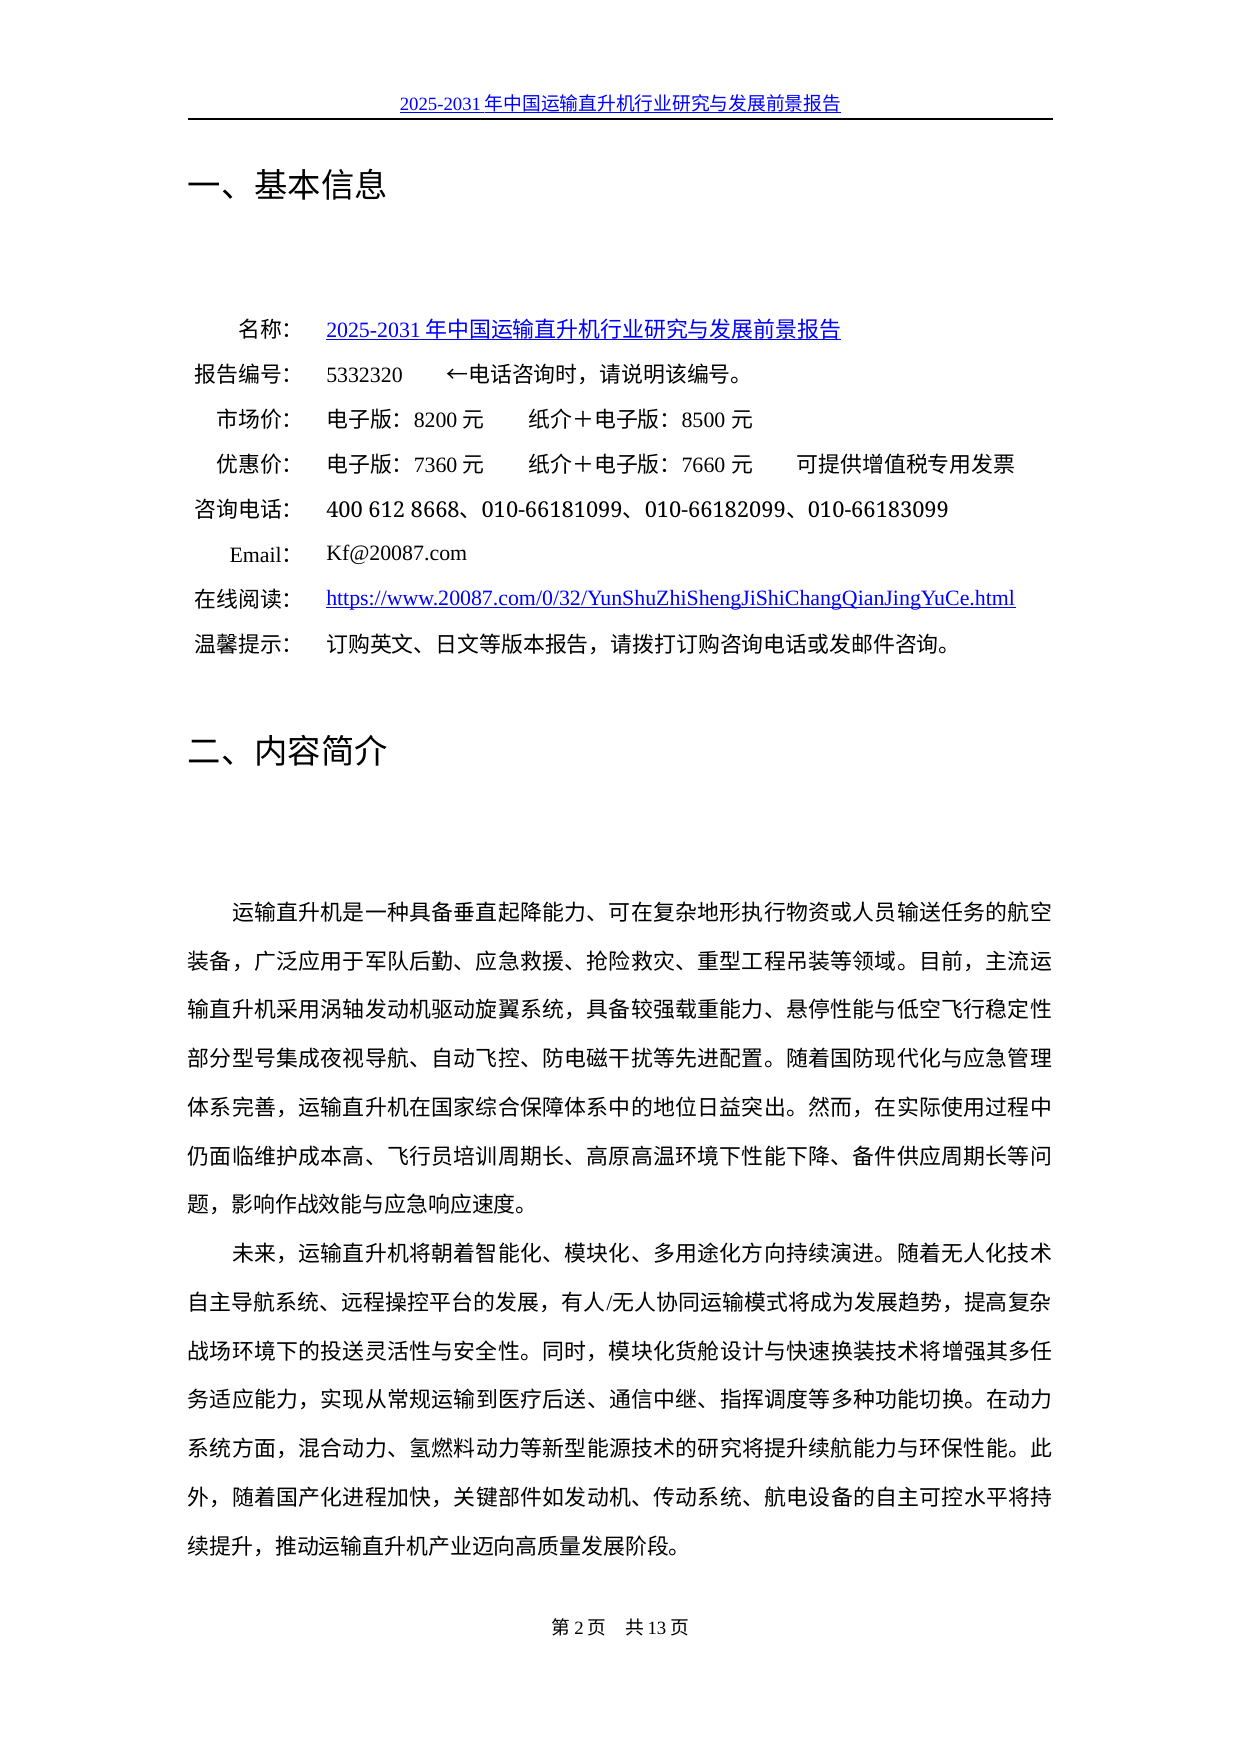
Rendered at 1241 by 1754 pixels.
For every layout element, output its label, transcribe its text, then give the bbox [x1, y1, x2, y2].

table_cell 电子版：8200 元 纸介＋电子版：8500 元 [315, 402, 1073, 447]
table_cell 400 612 8668、010-66181099、010-66182099、010-66183099 [315, 492, 1073, 537]
table_cell 市场价： [167, 402, 315, 447]
table_cell Email： [167, 537, 315, 582]
table_cell [315, 582, 1073, 627]
title 一、基本信息 [187, 150, 1053, 215]
table_cell 温馨提示： [167, 627, 315, 672]
table_header 2025-2031年中国运输直升机行业研究与发展前景报告 [315, 312, 1073, 357]
table_header 名称： [167, 312, 315, 357]
table_cell 订购英文、日文等版本报告，请拨打订购咨询电话或发邮件咨询。 [315, 627, 1073, 672]
table_cell 电子版：7360 元 纸介＋电子版：7660 元 可提供增值税专用发票 [315, 447, 1073, 492]
table_cell 报告编号： [167, 357, 315, 402]
table_cell 5332320 ←电话咨询时，请说明该编号。 [315, 357, 1073, 402]
title 二、内容简介 [187, 717, 1053, 782]
table_cell 在线阅读： [167, 582, 315, 627]
table_cell 咨询电话： [167, 492, 315, 537]
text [187, 894, 1053, 1561]
table_cell 优惠价： [167, 447, 315, 492]
table_cell Kf@20087.com [315, 537, 1073, 582]
